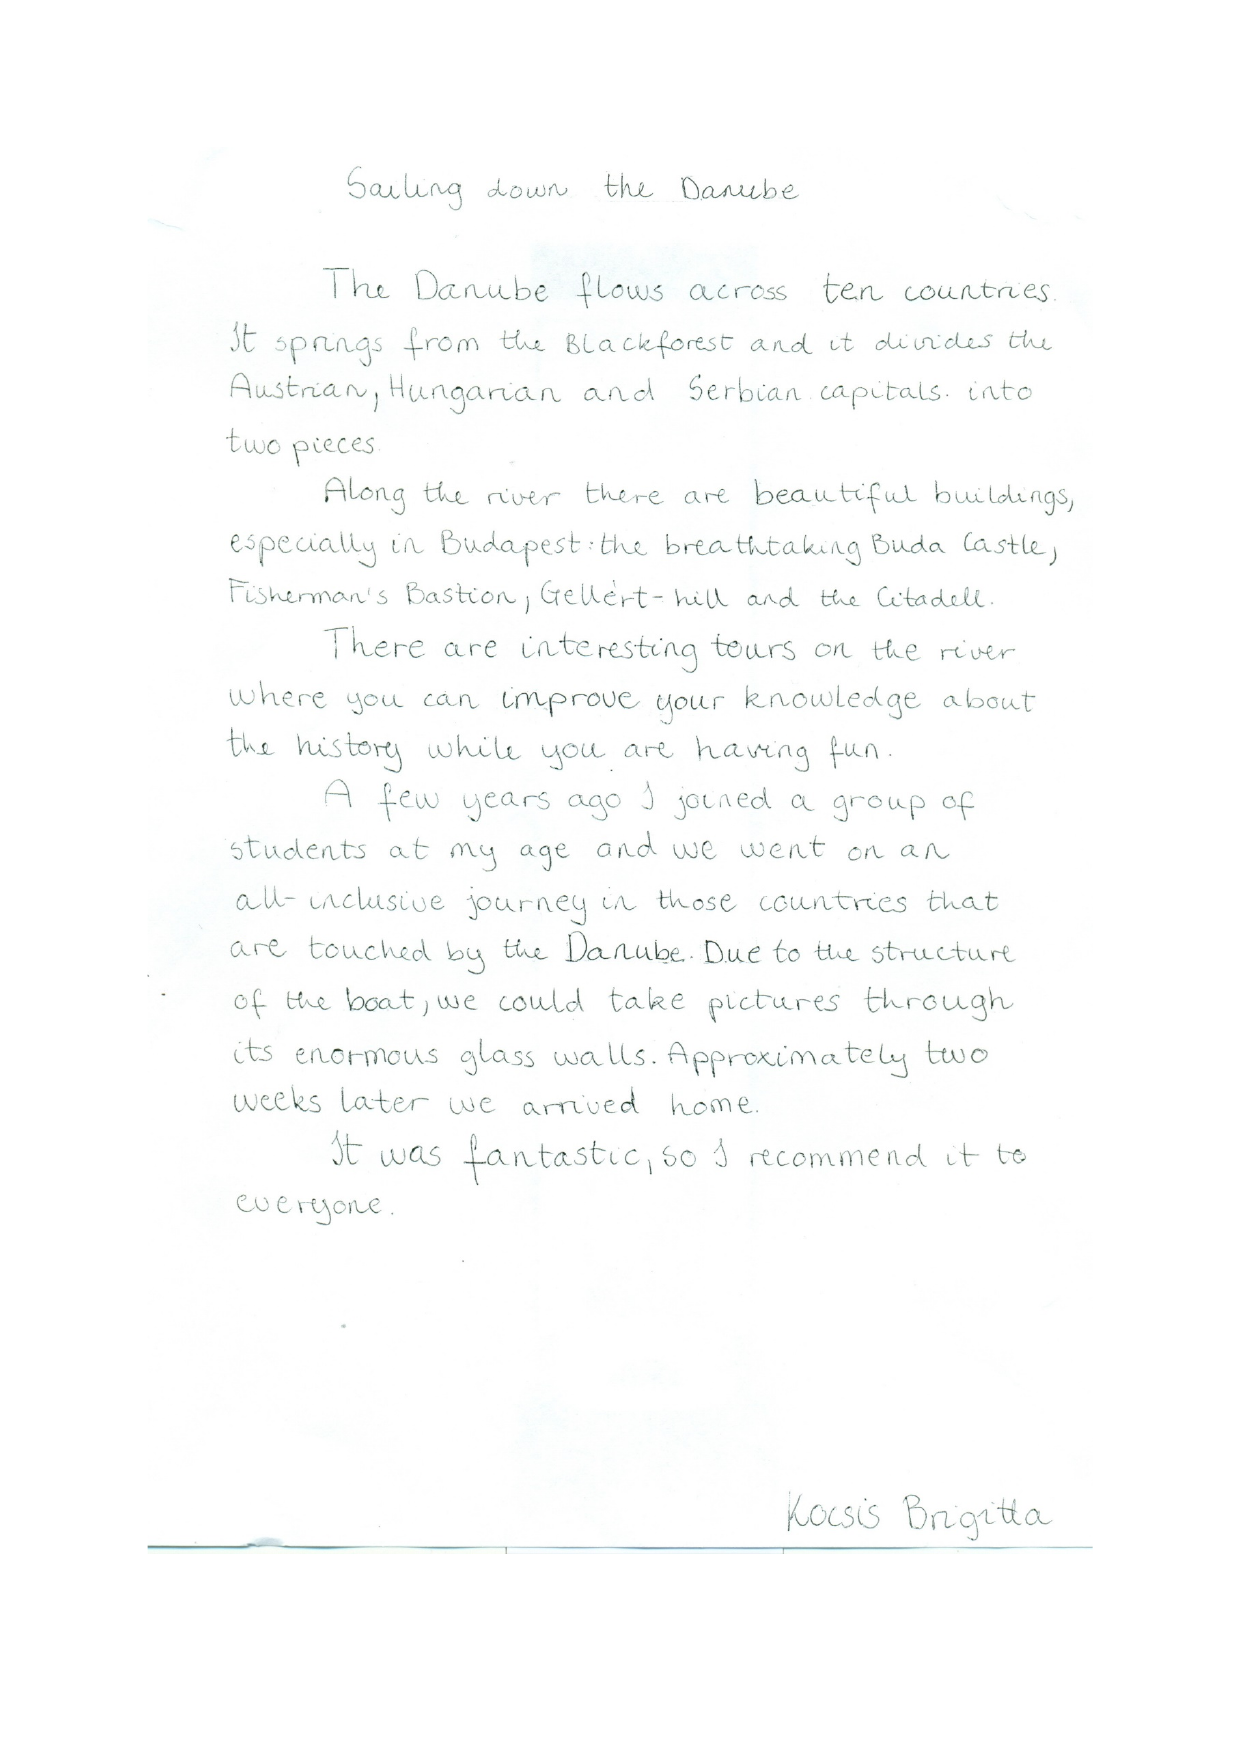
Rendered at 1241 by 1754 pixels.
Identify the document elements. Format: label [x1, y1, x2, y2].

picture [147, 147, 1093, 1554]
